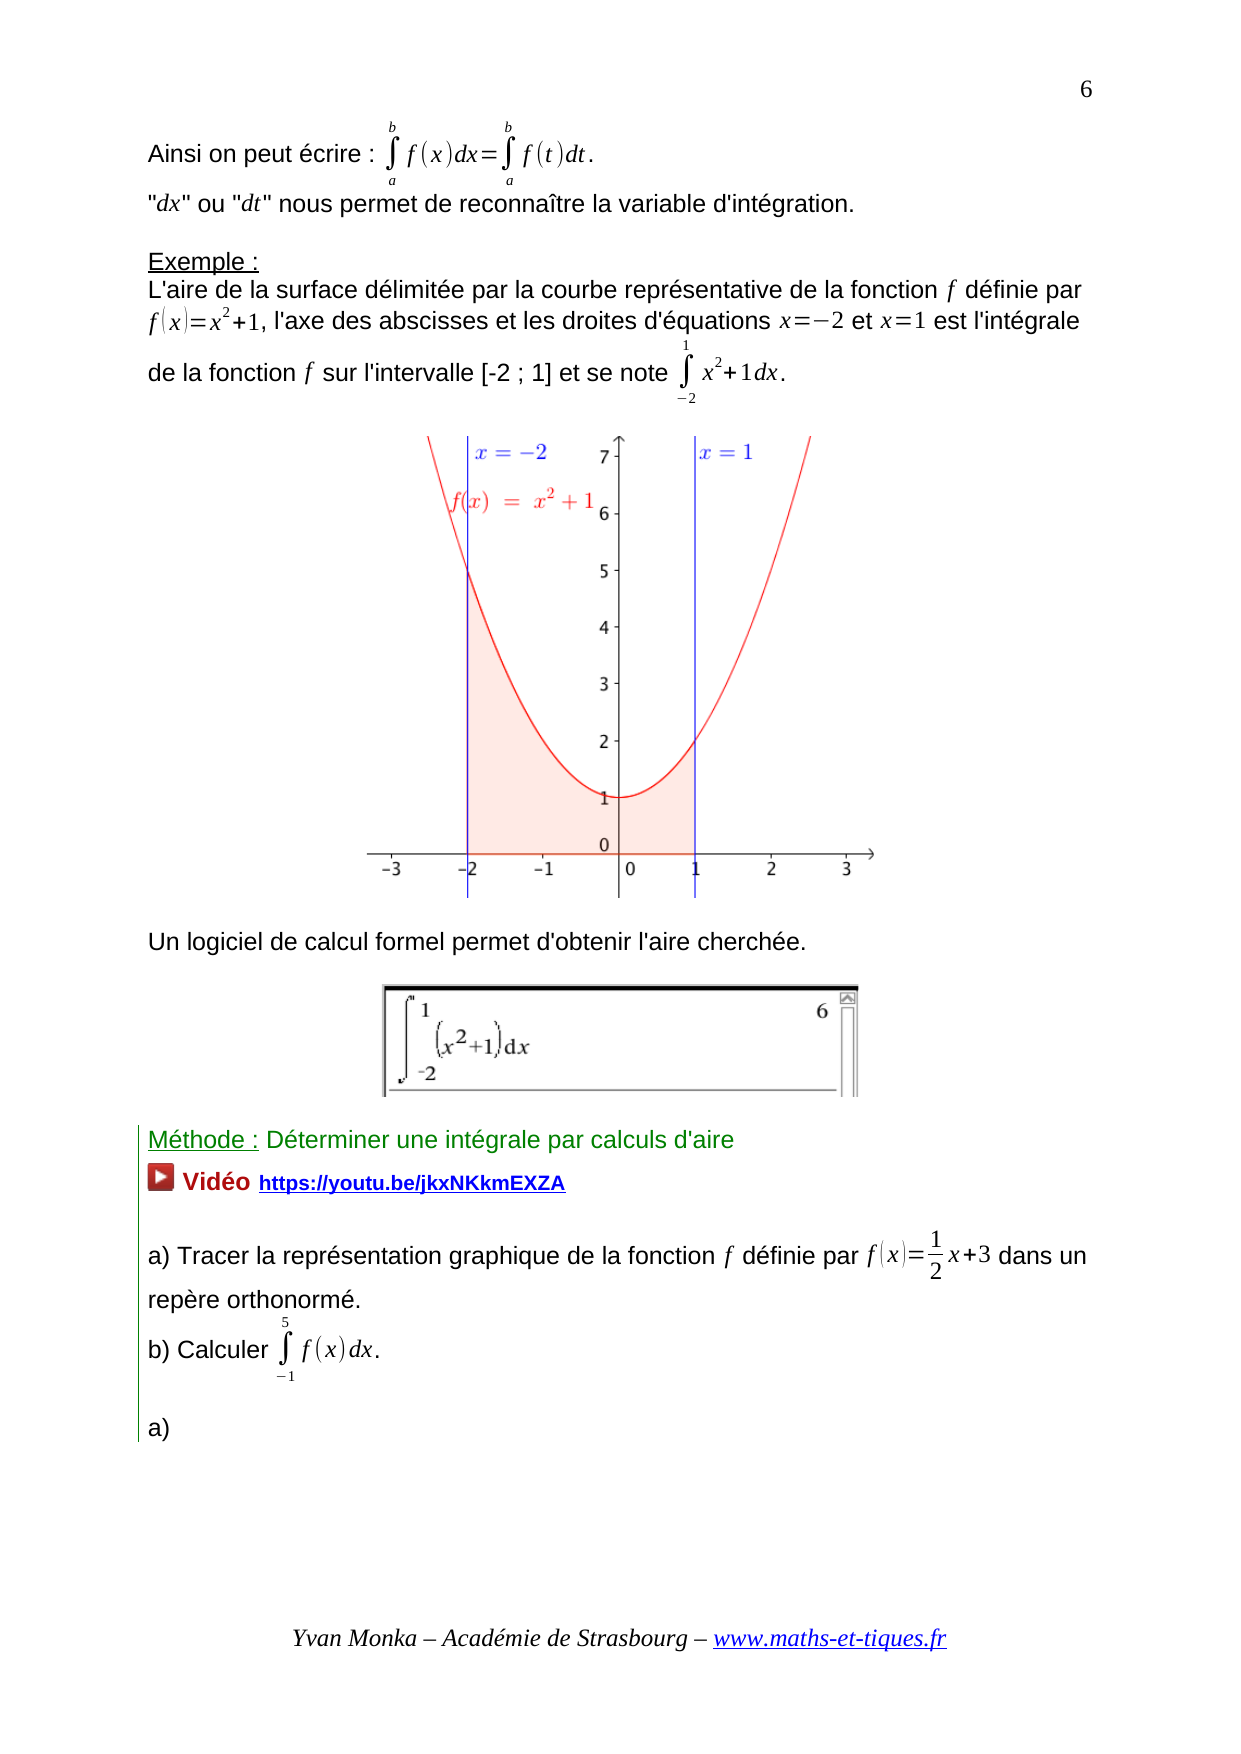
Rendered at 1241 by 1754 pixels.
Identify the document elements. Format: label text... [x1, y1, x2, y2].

picture [381, 984, 859, 1097]
text Méthode : Déterminer une intégrale par calculs d'aire [148, 1125, 1093, 1154]
text "" ou "" nous permet de reconnaître la variable d'intégration. [148, 189, 1093, 218]
text Vidéo https://youtu.be/jkxNKkmEXZA [139, 1164, 1057, 1197]
text Un logiciel de calcul formel permet d'obtenir l'aire cherchée. [148, 927, 1093, 956]
picture [147, 1163, 175, 1191]
text L'aire de la surface délimitée par la courbe représentative de la fonction définie par , l'axe des abscisses et les droites d'équations et est l'intégrale de la fonction sur l'intervalle [-2 ; 1] et se note . [148, 275, 1093, 407]
text Ainsi on peut écrire : . [148, 118, 1093, 189]
text Exemple : [148, 246, 1093, 275]
text b) Calculer . [148, 1314, 1093, 1384]
picture [366, 436, 874, 898]
text a) Tracer la représentation graphique de la fonction définie par dans un repère orthonormé. [148, 1226, 1093, 1314]
text a) [148, 1413, 1093, 1442]
